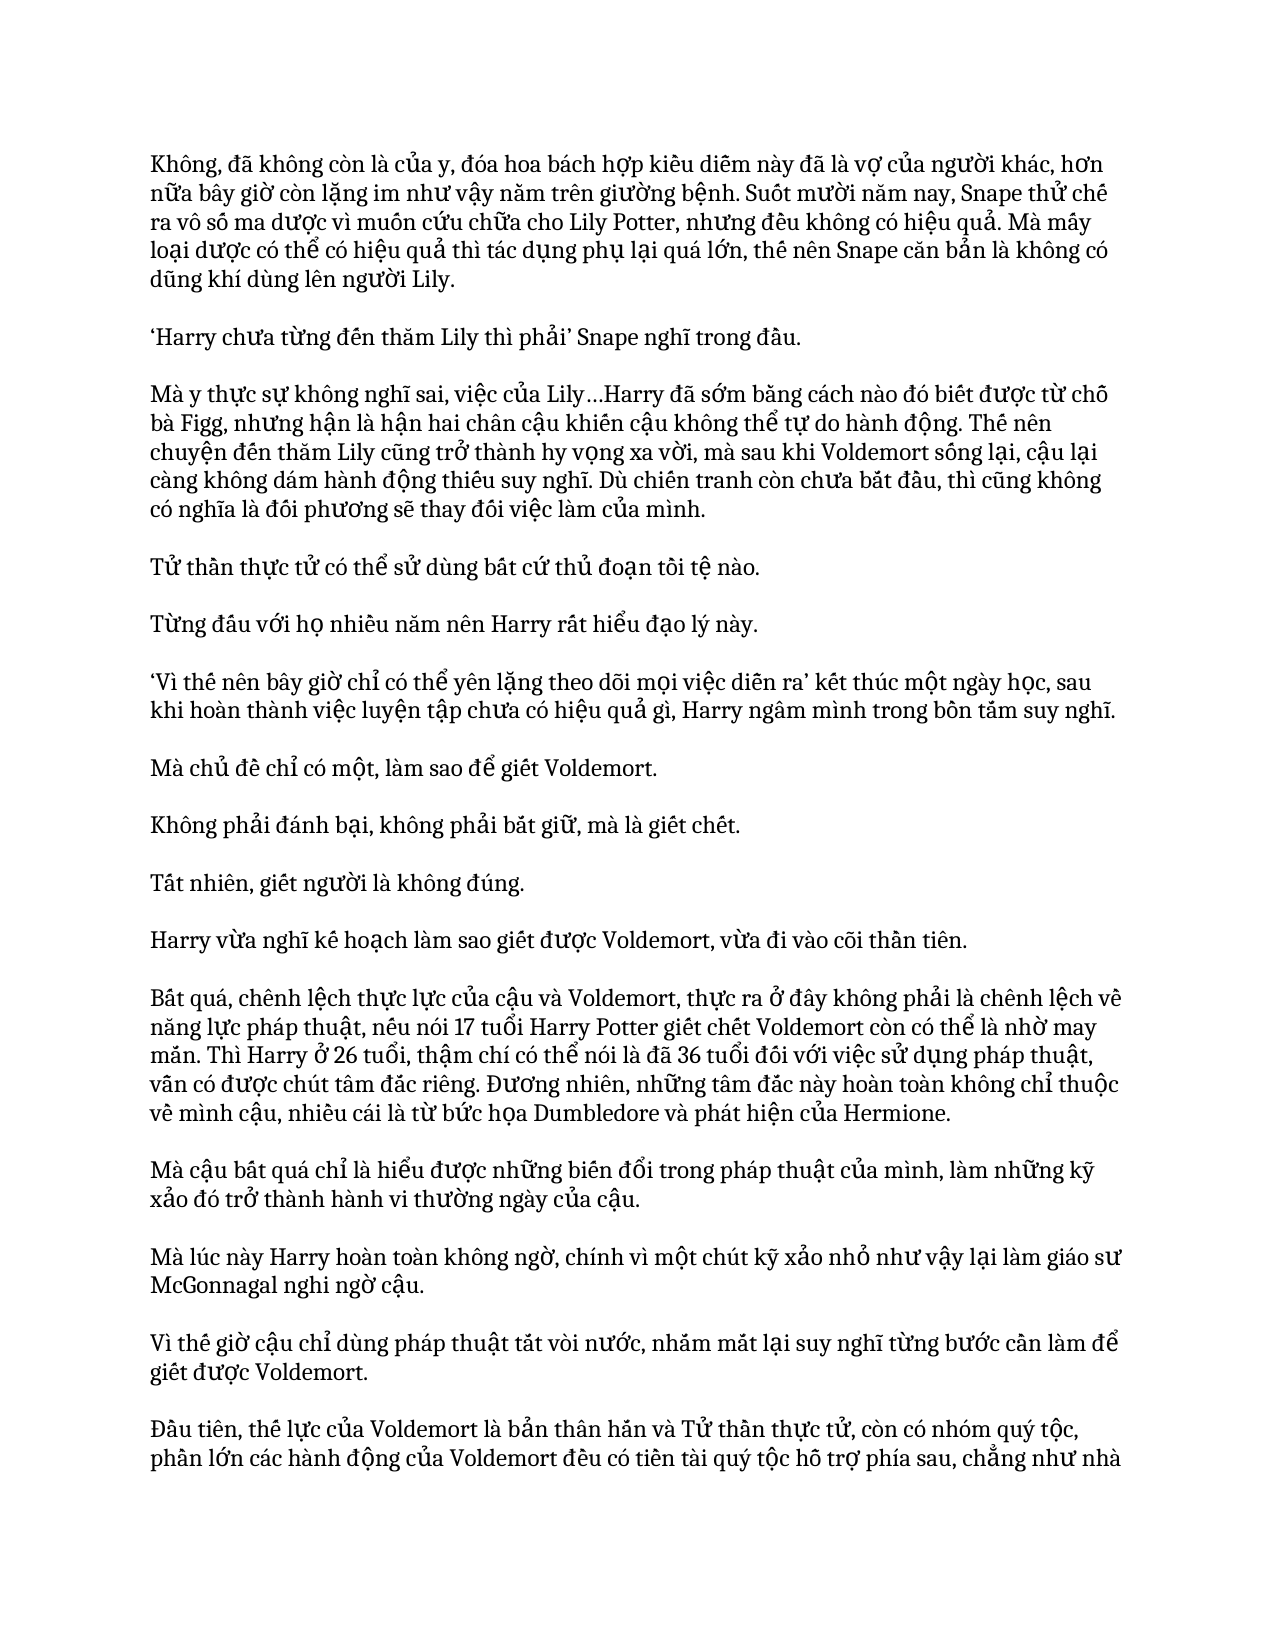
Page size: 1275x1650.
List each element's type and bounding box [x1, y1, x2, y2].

text [150, 150, 1125, 1472]
